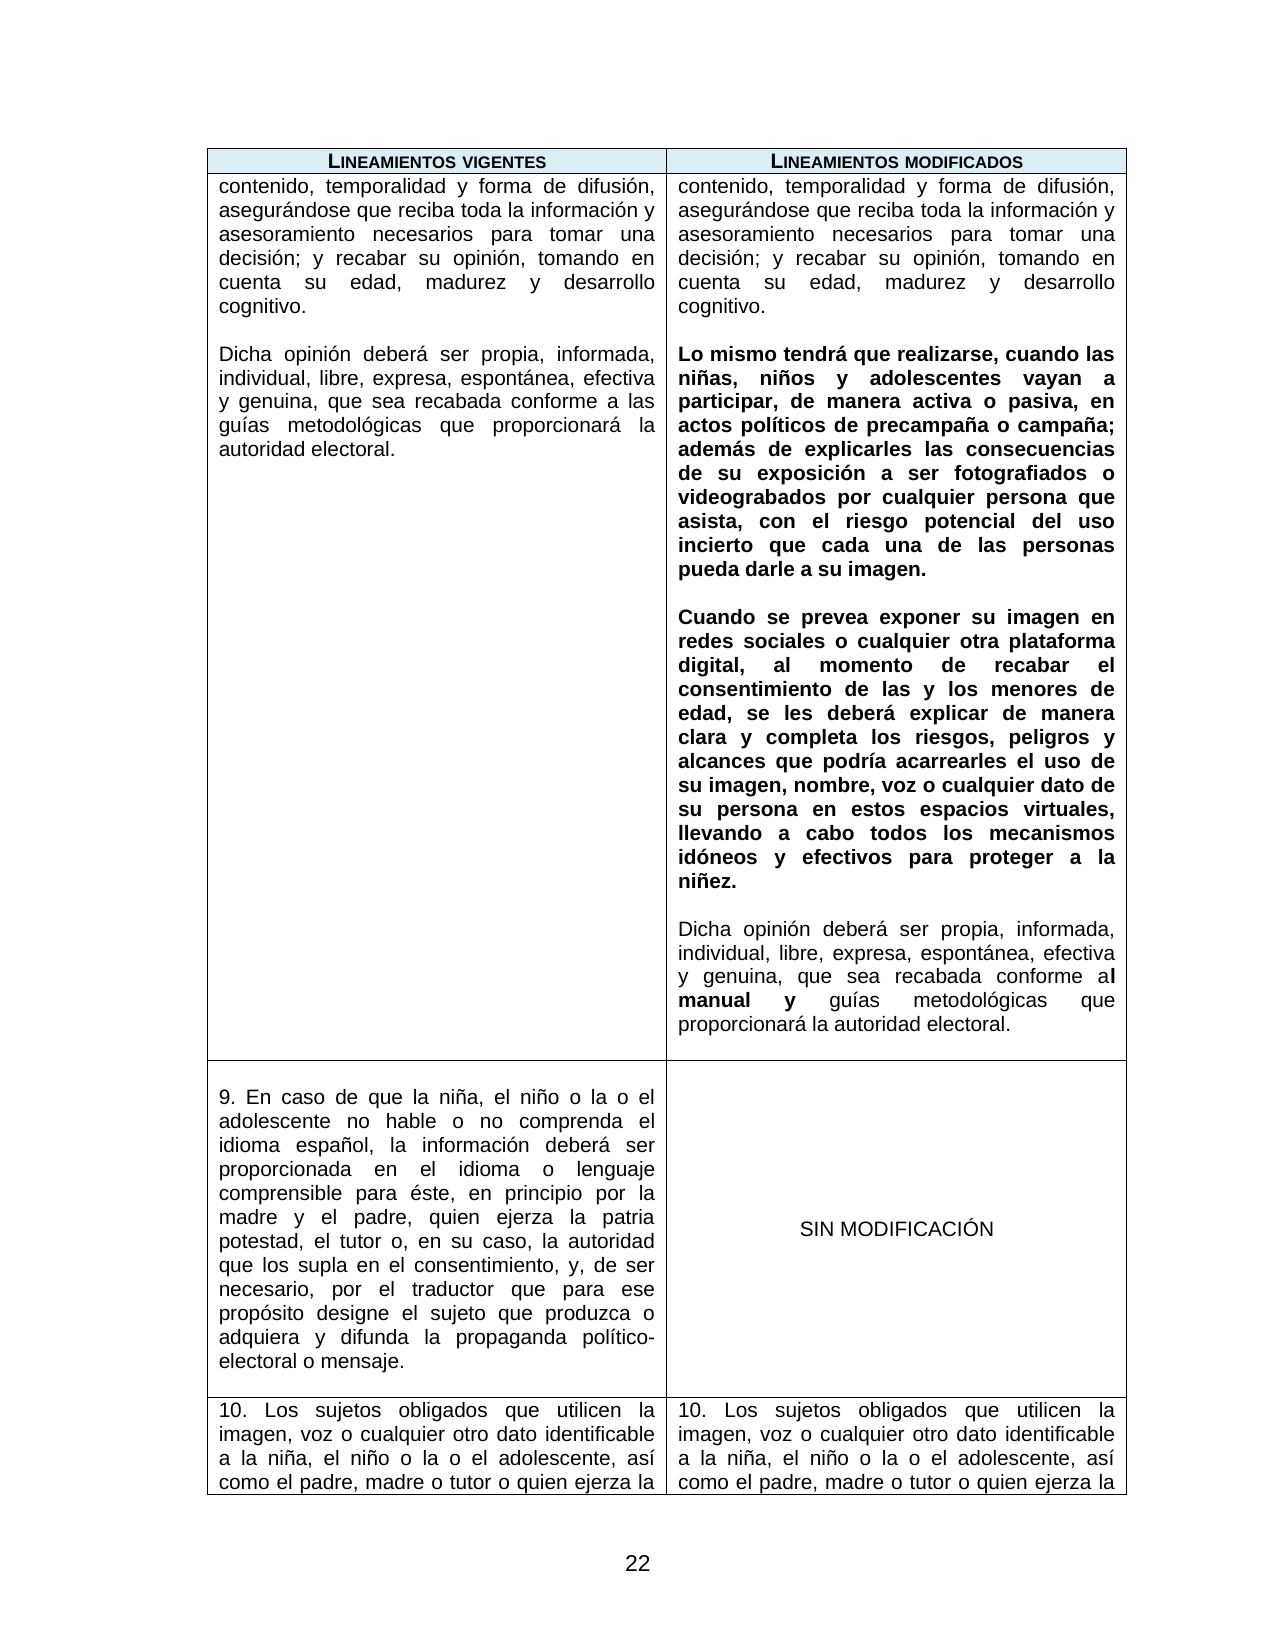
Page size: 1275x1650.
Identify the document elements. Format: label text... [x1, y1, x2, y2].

table_header Lineamientos vigentes [208, 149, 666, 173]
table_cell SIN MODIFICACIÓN [667, 1061, 1126, 1397]
table_cell 9. En caso de que la niña, el niño o la o el adolescente no hable o no comprenda el idioma español, la información deberá ser proporcionada en el idioma o lenguaje comprensible para éste, en principio por la madre y el padre, quien ejerza la patria potestad, el tutor o, en su caso, la autoridad que los supla en el consentimiento, y, de ser necesario, por el traductor que para ese propósito designe el sujeto que produzca o adquiera y difunda la propaganda político-electoral o mensaje. [208, 1061, 666, 1397]
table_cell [208, 174, 666, 1060]
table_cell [667, 1398, 1126, 1493]
table_header Lineamientos modificados [667, 149, 1126, 173]
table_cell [667, 174, 1126, 1060]
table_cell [208, 1398, 666, 1493]
